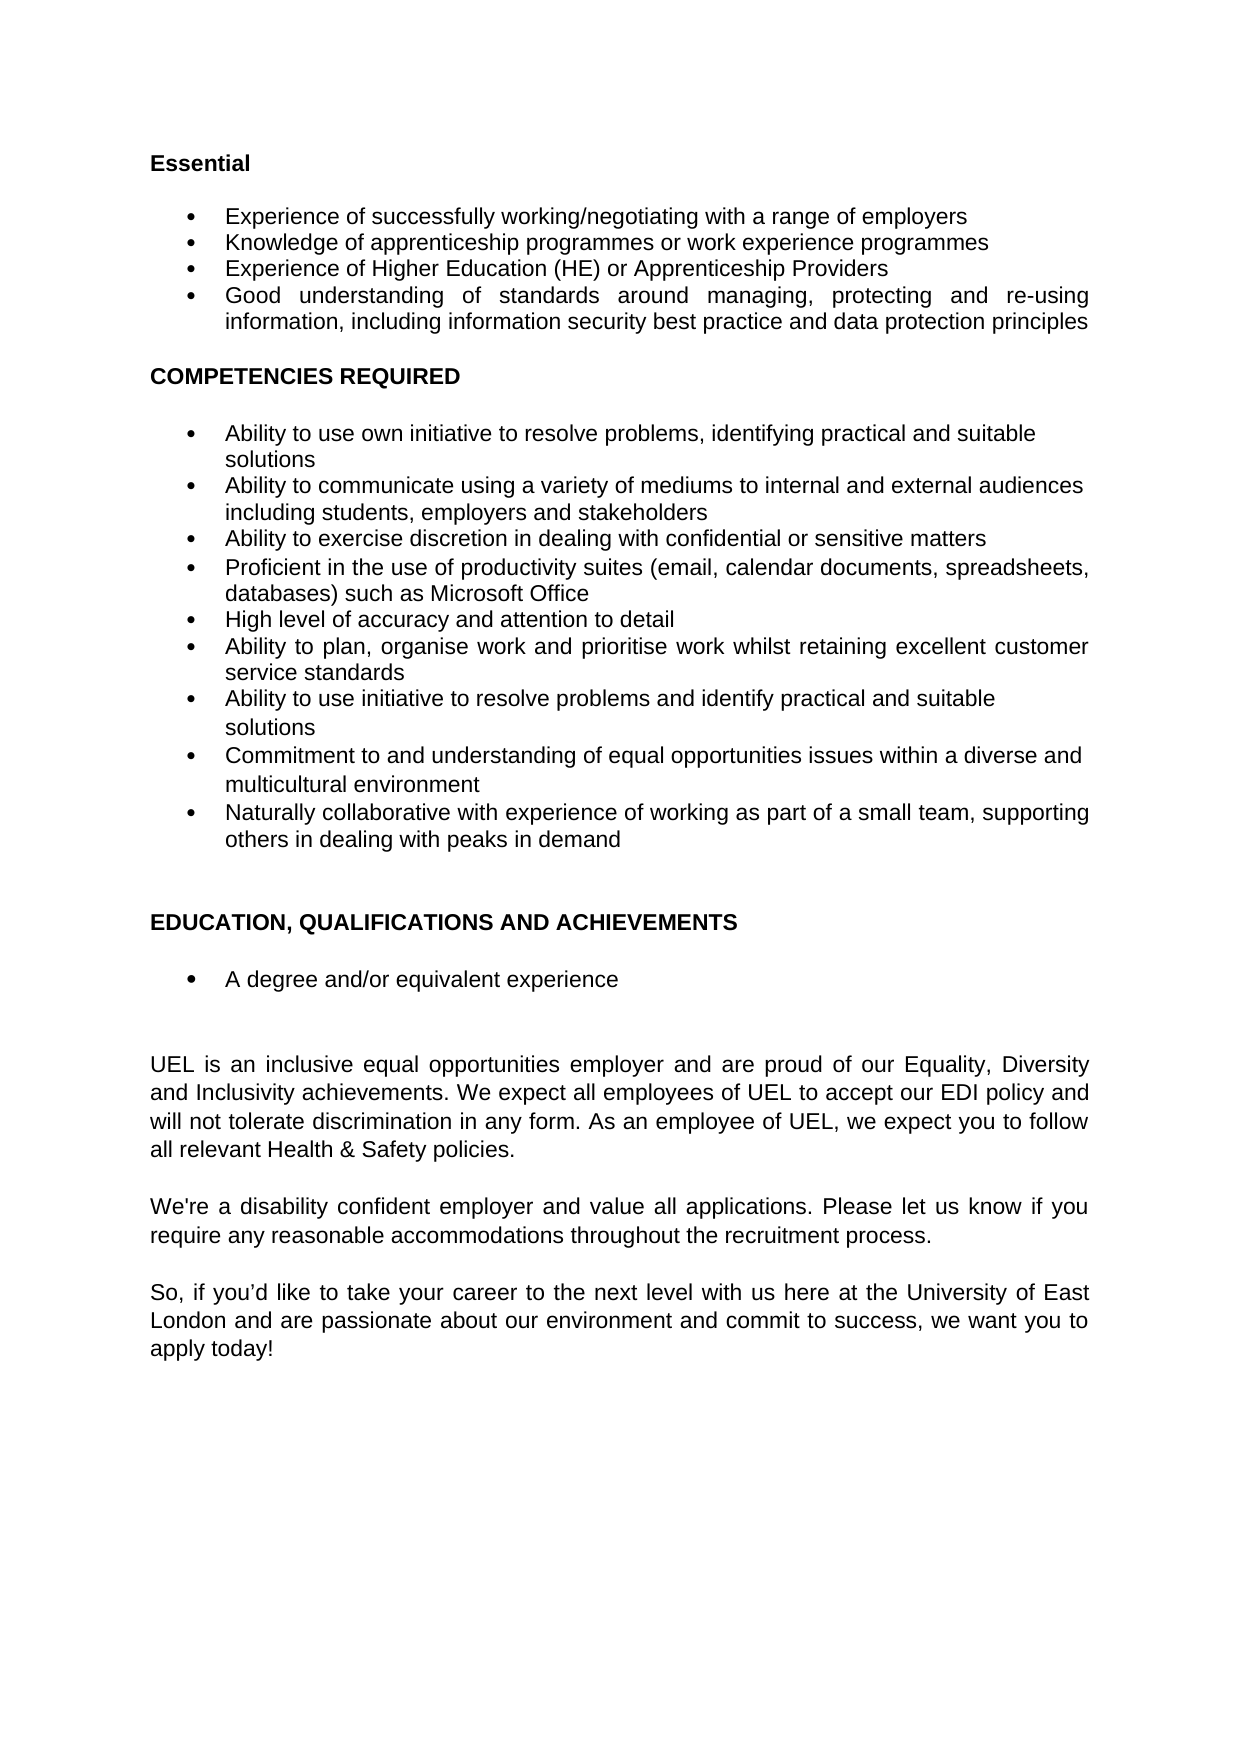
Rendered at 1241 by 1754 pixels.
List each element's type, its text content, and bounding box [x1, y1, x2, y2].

list Ability to use initiative to resolve problems and identify practical and suitable solutions [187, 685, 1090, 740]
list Ability to communicate using a variety of mediums to internal and external audiences including students, employers and stakeholders [187, 472, 1090, 525]
text COMPETENCIES REQUIRED [150, 363, 1090, 389]
list Experience of Higher Education (HE) or Apprenticeship Providers [187, 255, 1090, 282]
list Knowledge of apprenticeship programmes or work experience programmes [187, 229, 1090, 255]
text EDUCATION, QUALIFICATIONS AND ACHIEVEMENTS [150, 909, 1090, 935]
text So, if you’d like to take your career to the next level with us here at the University of East London and are passionate about our environment and commit to success, we want you to apply today! [150, 1278, 1090, 1362]
list Proficient in the use of productivity suites (email, calendar documents, spreadsheets, databases) such as Microsoft Office [187, 554, 1090, 606]
list Ability to plan, organise work and prioritise work whilst retaining excellent customer service standards [187, 633, 1090, 685]
list A degree and/or equivalent experience [187, 966, 1090, 992]
list Good understanding of standards around managing, protecting and re-using information, including information security best practice and data protection principles [187, 282, 1090, 334]
list Experience of successfully working/negotiating with a range of employers [187, 203, 1090, 229]
list Commitment to and understanding of equal opportunities issues within a diverse and multicultural environment [187, 742, 1090, 797]
text We're a disability confident employer and value all applications. Please let us know if you require any reasonable accommodations throughout the recruitment process. [150, 1193, 1090, 1248]
list Naturally collaborative with experience of working as part of a small team, supporting others in dealing with peaks in demand [187, 799, 1090, 852]
text Essential [150, 150, 1090, 176]
list High level of accuracy and attention to detail [187, 606, 1090, 633]
list Ability to exercise discretion in dealing with confidential or sensitive matters [187, 525, 1090, 552]
text UEL is an inclusive equal opportunities employer and are proud of our Equality, Diversity and Inclusivity achievements. We expect all employees of UEL to accept our EDI policy and will not tolerate discrimination in any form. As an employee of UEL, we expect you to follow all relevant Health & Safety policies. [150, 1051, 1090, 1163]
list Ability to use own initiative to resolve problems, identifying practical and suitable solutions [187, 420, 1090, 472]
